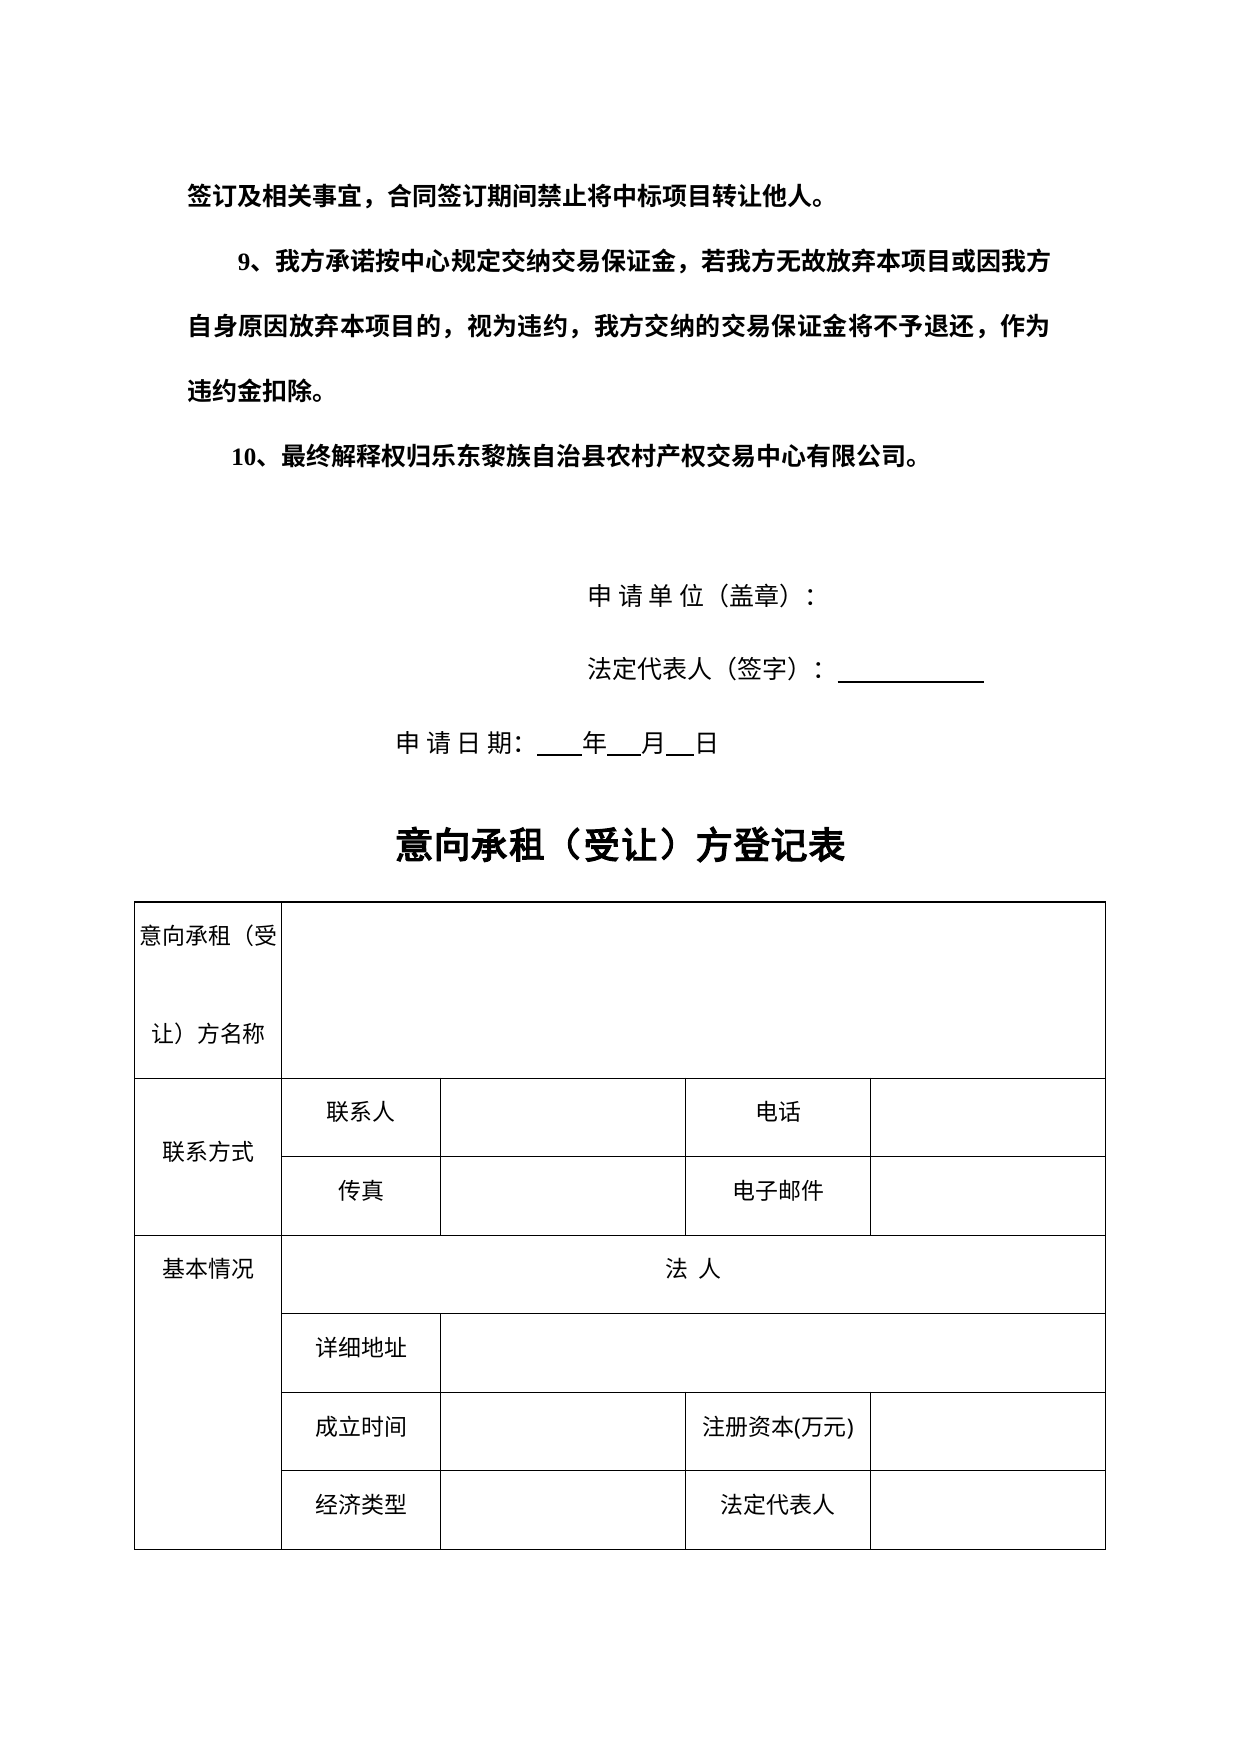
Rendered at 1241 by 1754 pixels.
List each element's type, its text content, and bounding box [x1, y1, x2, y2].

table_cell 经济类型 [282, 1471, 440, 1549]
table_cell [871, 1471, 1105, 1549]
table_cell 成立时间 [282, 1393, 440, 1470]
subtitle 意向承租（受让）方登记表 [187, 809, 1053, 874]
table_cell 传真 [282, 1157, 440, 1234]
table_cell [441, 1314, 1105, 1392]
table_cell 联系人 [282, 1079, 440, 1156]
table_cell [441, 1079, 685, 1156]
table_cell [441, 1471, 685, 1549]
table_cell [871, 1393, 1105, 1470]
table_cell 详细地址 [282, 1314, 440, 1392]
table_header [282, 903, 1105, 1077]
table_cell 联系方式 [135, 1079, 281, 1234]
text 申 请 日 期： 年 月 日 [187, 709, 1053, 774]
table_cell 电话 [686, 1079, 870, 1156]
table_cell 法 人 [282, 1236, 1105, 1313]
table_cell 基本情况 [135, 1236, 281, 1549]
text 申 请 单 位（盖章）： [187, 562, 1053, 627]
text 法定代表人（签字）： [187, 636, 1053, 701]
table_cell [871, 1079, 1105, 1156]
table_header 意向承租（受让）方名称 [135, 903, 281, 1077]
table_cell 法定代表人 [686, 1471, 870, 1549]
table_cell 电子邮件 [686, 1157, 870, 1234]
text 10、最终解释权归乐东黎族自治县农村产权交易中心有限公司。 [187, 422, 1053, 487]
table_cell [871, 1157, 1105, 1234]
table_cell [441, 1393, 685, 1470]
table_cell [441, 1157, 685, 1234]
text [187, 162, 1053, 227]
table_cell 注册资本(万元) [686, 1393, 870, 1470]
text 9、我方承诺按中心规定交纳交易保证金，若我方无故放弃本项目或因我方自身原因放弃本项目的，视为违约，我方交纳的交易保证金将不予退还，作为违约金扣除。 [187, 227, 1053, 422]
